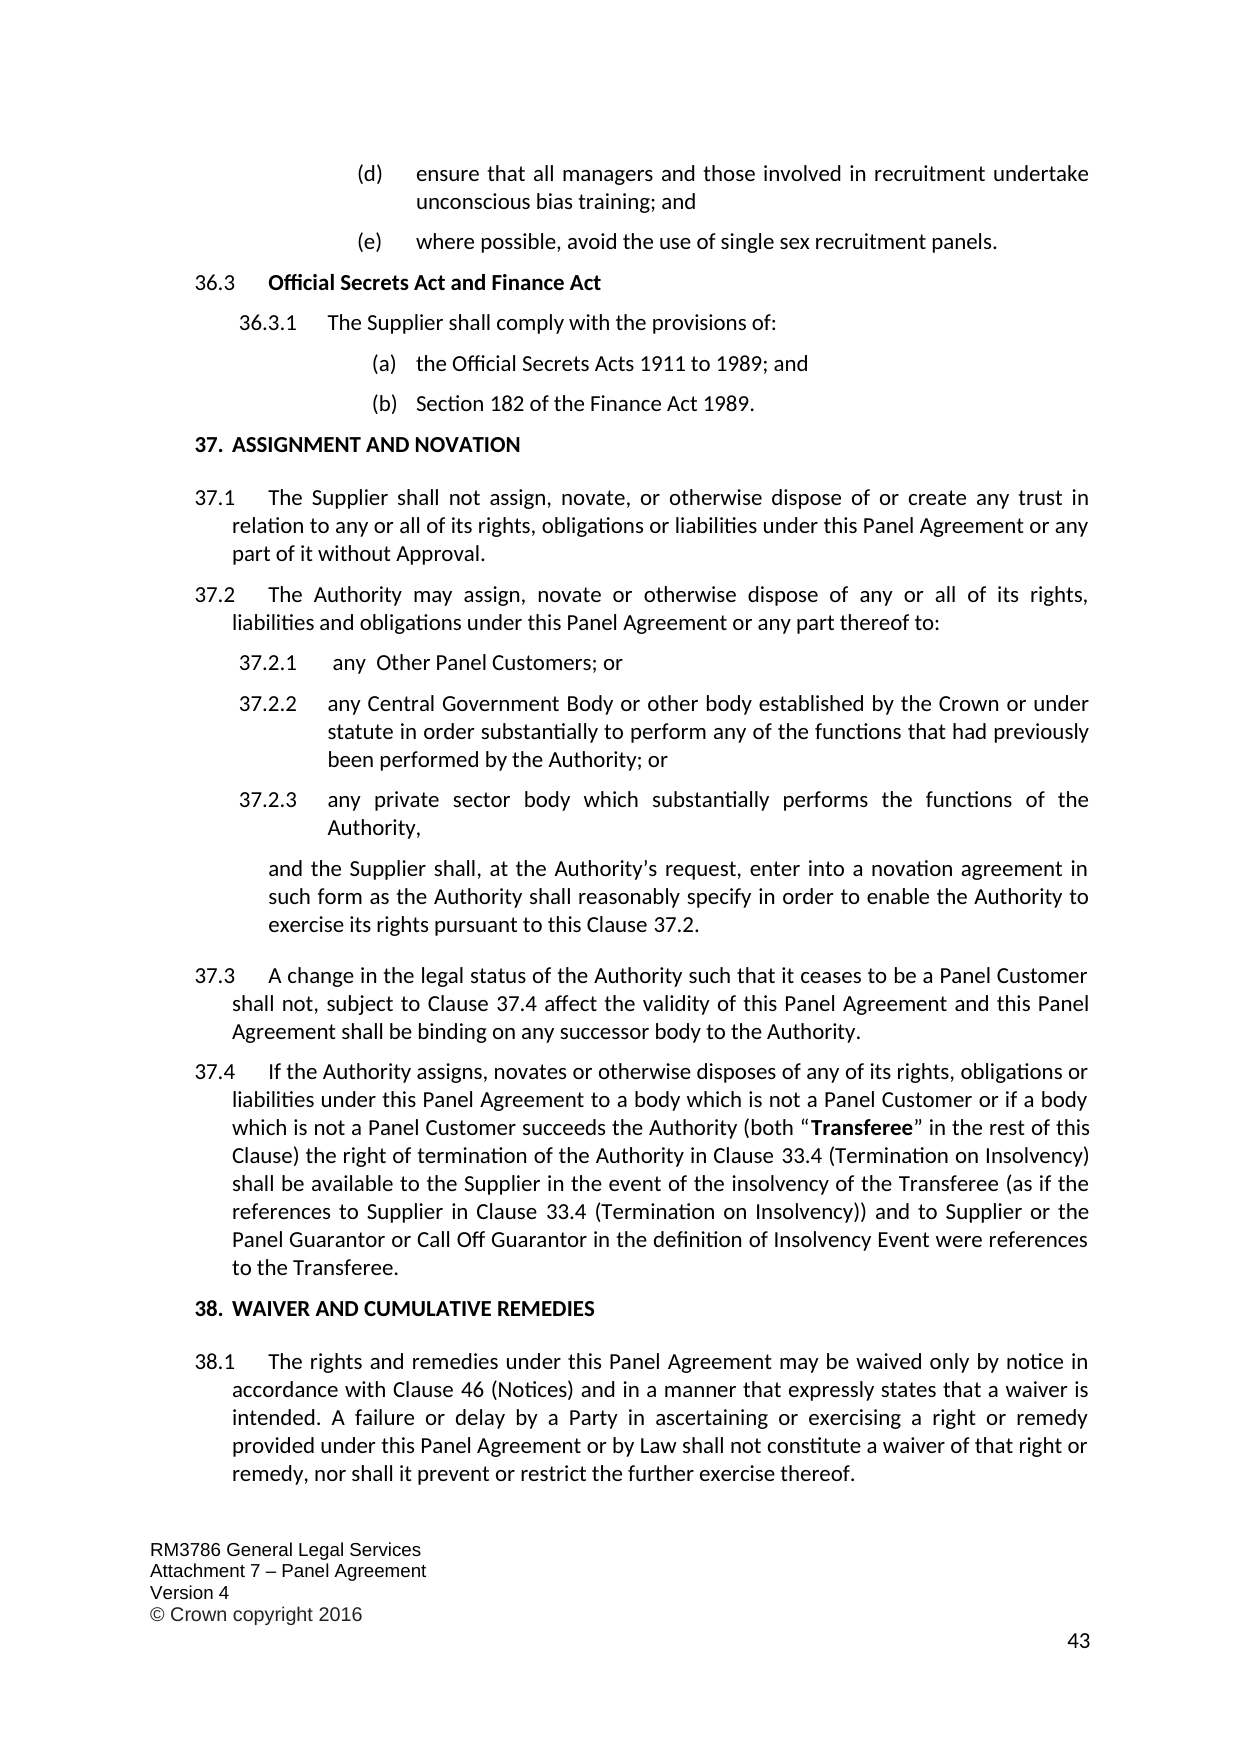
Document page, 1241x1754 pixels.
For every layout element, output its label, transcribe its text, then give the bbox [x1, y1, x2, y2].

text the Official Secrets Acts 1911 to 1989; and [372, 349, 1090, 377]
text The Supplier shall not assign, novate, or otherwise dispose of or create any trust in relation to any or all of its rights, obligations or liabilities under this Panel Agreement or any part of it without Approval. [194, 483, 1090, 567]
subtitle ASSIGNMENT AND NOVATION [194, 430, 1090, 458]
text where possible, avoid the use of single sex recruitment panels. [357, 227, 1090, 256]
text ensure that all managers and those involved in recruitment undertake unconscious bias training; and [357, 159, 1090, 215]
text A change in the legal status of the Authority such that it ceases to be a Panel Customer shall not, subject to Clause 37.4 affect the validity of this Panel Agreement and this Panel Agreement shall be binding on any successor body to the Authority. [194, 961, 1090, 1045]
text The Supplier shall comply with the provisions of: [239, 308, 1090, 337]
text any Other Panel Customers; or [239, 648, 1090, 676]
text any Central Government Body or other body established by the Crown or under statute in order substantially to perform any of the functions that had previously been performed by the Authority; or [239, 689, 1090, 773]
text The Authority may assign, novate or otherwise dispose of any or all of its rights, liabilities and obligations under this Panel Agreement or any part thereof to: [194, 580, 1090, 636]
text and the Supplier shall, at the Authority’s request, enter into a novation agreement in such form as the Authority shall reasonably specify in order to enable the Authority to exercise its rights pursuant to this Clause 37.2. [268, 854, 1090, 938]
text If the Authority assigns, novates or otherwise disposes of any of its rights, obligations or liabilities under this Panel Agreement to a body which is not a Panel Customer or if a body which is not a Panel Customer succeeds the Authority (both “Transferee” in the rest of this Clause) the right of termination of the Authority in Clause 33.4 (Termination on Insolvency) shall be available to the Supplier in the event of the insolvency of the Transferee (as if the references to Supplier in Clause 33.4 (Termination on Insolvency)) and to Supplier or the Panel Guarantor or Call Off Guarantor in the definition of Insolvency Event were references to the Transferee. [194, 1057, 1090, 1282]
subtitle WAIVER AND CUMULATIVE REMEDIES [194, 1294, 1090, 1322]
subtitle Official Secrets Act and Finance Act [194, 268, 1090, 296]
text any private sector body which substantially performs the functions of the Authority, [239, 785, 1090, 841]
text Section 182 of the Finance Act 1989. [372, 389, 1090, 418]
text The rights and remedies under this Panel Agreement may be waived only by notice in accordance with Clause 46 (Notices) and in a manner that expressly states that a waiver is intended. A failure or delay by a Party in ascertaining or exercising a right or remedy provided under this Panel Agreement or by Law shall not constitute a waiver of that right or remedy, nor shall it prevent or restrict the further exercise thereof. [194, 1347, 1090, 1487]
